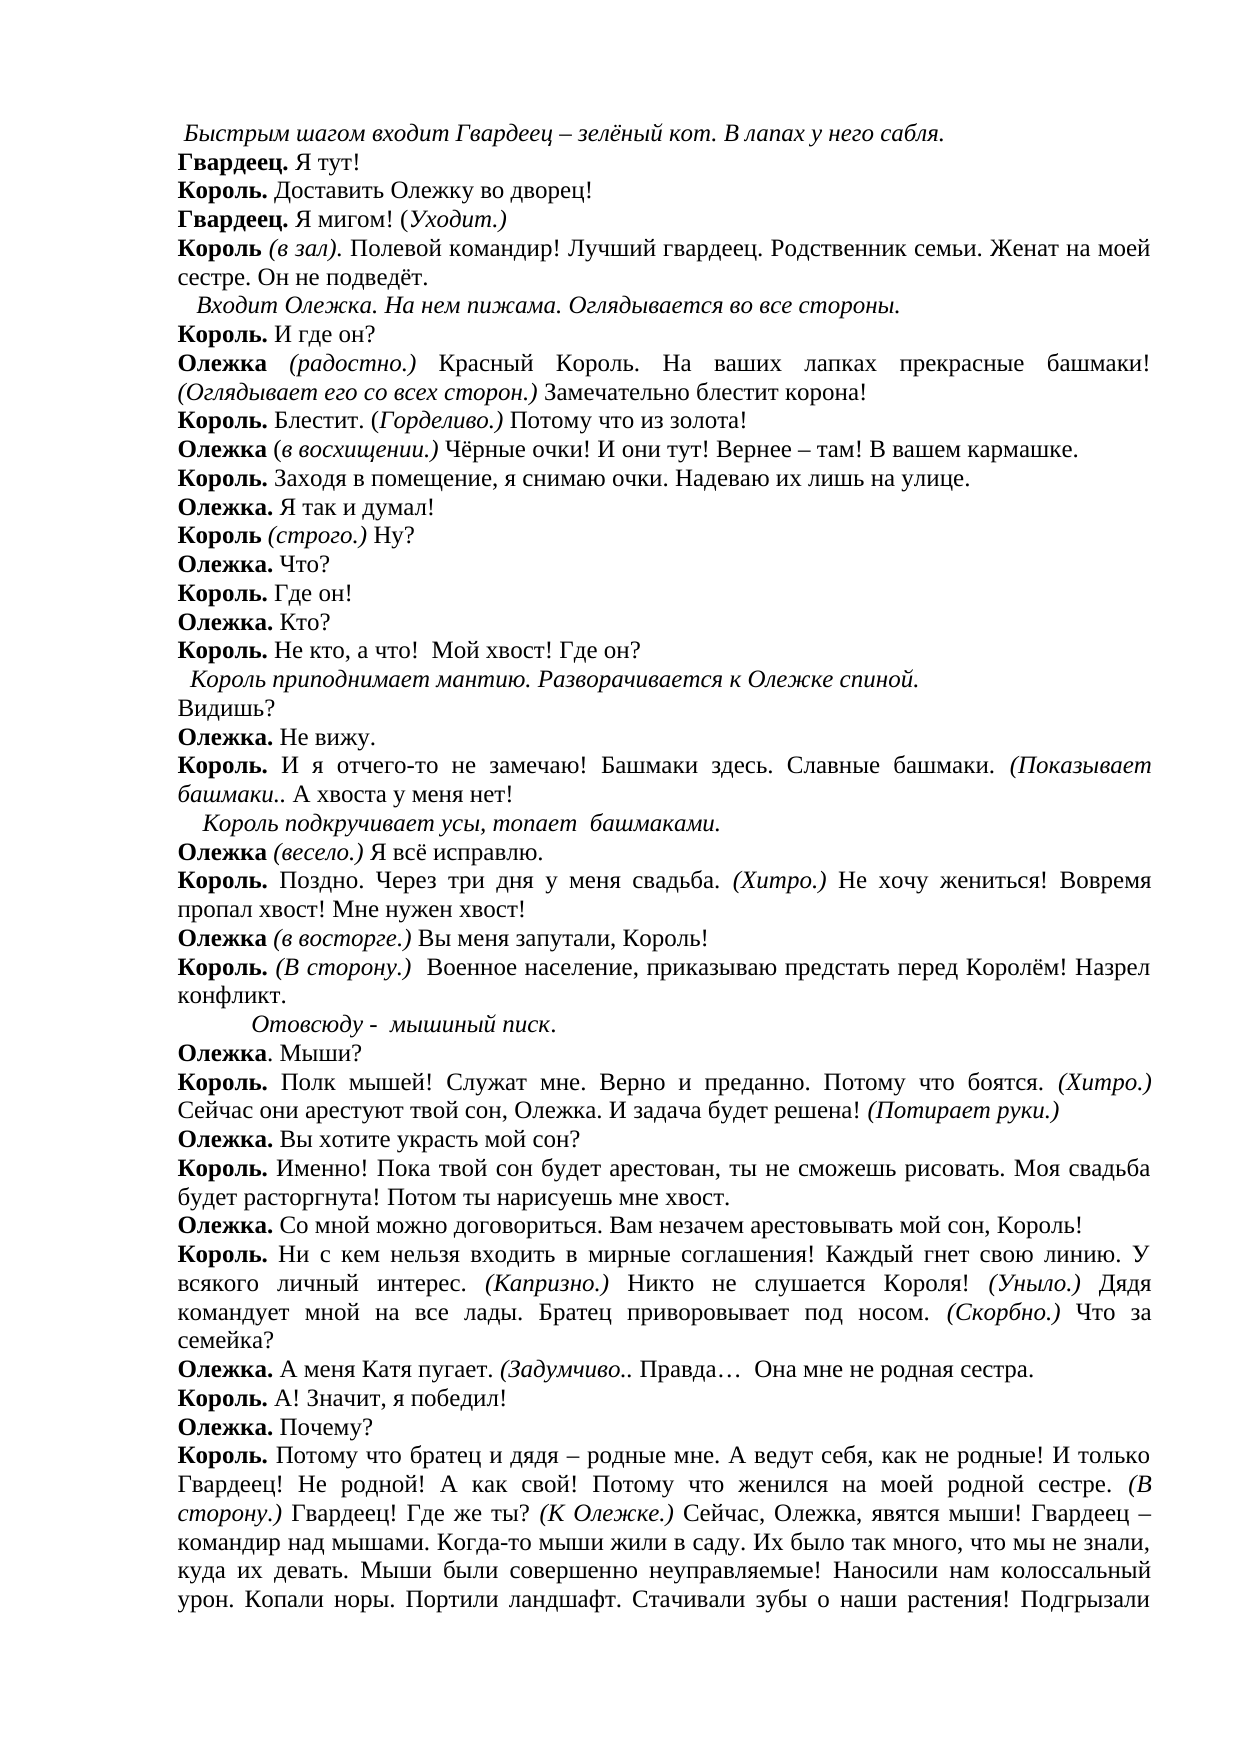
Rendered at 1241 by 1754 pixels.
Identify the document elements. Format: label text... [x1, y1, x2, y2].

text Гвардеец. Я тут! [177, 147, 1152, 176]
text Гвардеец. Я мигом! (Уходит.) [177, 204, 1152, 233]
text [177, 1441, 1152, 1613]
text Король. Не кто, а что! Мой хвост! Где он? [177, 636, 1152, 664]
text Король. Ни с кем нельзя входить в мирные соглашения! Каждый гнет свою линию. У всякого личный интерес. (Капризно.) Никто не слушается Короля! (Уныло.) Дядя командует мной на все лады. Братец приворовывает под носом. (Скорбно.) Что за семейка? [177, 1239, 1152, 1354]
text Быстрым шагом входит Гвардеец – зелёный кот. В лапах у него сабля. [177, 118, 1152, 147]
text Олежка (в восторге.) Вы меня запутали, Король! [177, 923, 1152, 952]
text Олежка. Я так и думал! [177, 492, 1152, 521]
text Король. А! Значит, я победил! [177, 1383, 1152, 1412]
text Король. Полк мышей! Служат мне. Верно и преданно. Потому что боятся. (Хитро.) Сейчас они арестуют твой сон, Олежка. И задача будет решена! (Потирает руки.) [177, 1067, 1152, 1124]
text Отовсюду - мышиный писк. [177, 1009, 1152, 1038]
text Король приподнимает мантию. Разворачивается к Олежке спиной. [177, 664, 1152, 693]
text Видишь? [177, 693, 1152, 722]
text Олежка (в восхищении.) Чёрные очки! И они тут! Вернее – там! В вашем кармашке. [177, 434, 1152, 463]
text Король (строго.) Ну? [177, 521, 1152, 549]
text Король. Блестит. (Горделиво.) Потому что из золота! [177, 406, 1152, 434]
text Король. Где он! [177, 578, 1152, 607]
text Олежка (весело.) Я всё исправлю. [177, 837, 1152, 866]
text Олежка. А меня Катя пугает. (Задумчиво.. Правда… Она мне не родная сестра. [177, 1354, 1152, 1383]
text Король. Заходя в помещение, я снимаю очки. Надеваю их лишь на улице. [177, 463, 1152, 492]
text Олежка. Со мной можно договориться. Вам незачем арестовывать мой сон, Король! [177, 1211, 1152, 1239]
text Король. Именно! Пока твой сон будет арестован, ты не сможешь рисовать. Моя свадьба будет расторгнута! Потом ты нарисуешь мне хвост. [177, 1153, 1152, 1211]
text Олежка. Вы хотите украсть мой сон? [177, 1124, 1152, 1153]
text Олежка. Не вижу. [177, 722, 1152, 751]
text Король. Доставить Олежку во дворец! [177, 176, 1152, 204]
text Король подкручивает усы, топает башмаками. [177, 808, 1152, 837]
text Олежка. Почему? [177, 1412, 1152, 1441]
text Олежка (радостно.) Красный Король. На ваших лапках прекрасные башмаки! (Оглядывает его со всех сторон.) Замечательно блестит корона! [177, 348, 1152, 406]
text Входит Олежка. На нем пижама. Оглядывается во все стороны. [177, 291, 1152, 319]
text Король. И я отчего-то не замечаю! Башмаки здесь. Славные башмаки. (Показывает башмаки.. А хвоста у меня нет! [177, 751, 1152, 808]
text Король. И где он? [177, 319, 1152, 348]
text Король (в зал). Полевой командир! Лучший гвардеец. Родственник семьи. Женат на моей сестре. Он не подведёт. [177, 233, 1152, 291]
text Король. (В сторону.) Военное население, приказываю предстать перед Королём! Назрел конфликт. [177, 952, 1152, 1009]
text Олежка. Что? [177, 549, 1152, 578]
text Олежка. Кто? [177, 607, 1152, 636]
text Олежка. Мыши? [177, 1038, 1152, 1067]
text Король. Поздно. Через три дня у меня свадьба. (Хитро.) Не хочу жениться! Вовремя пропал хвост! Мне нужен хвост! [177, 866, 1152, 923]
